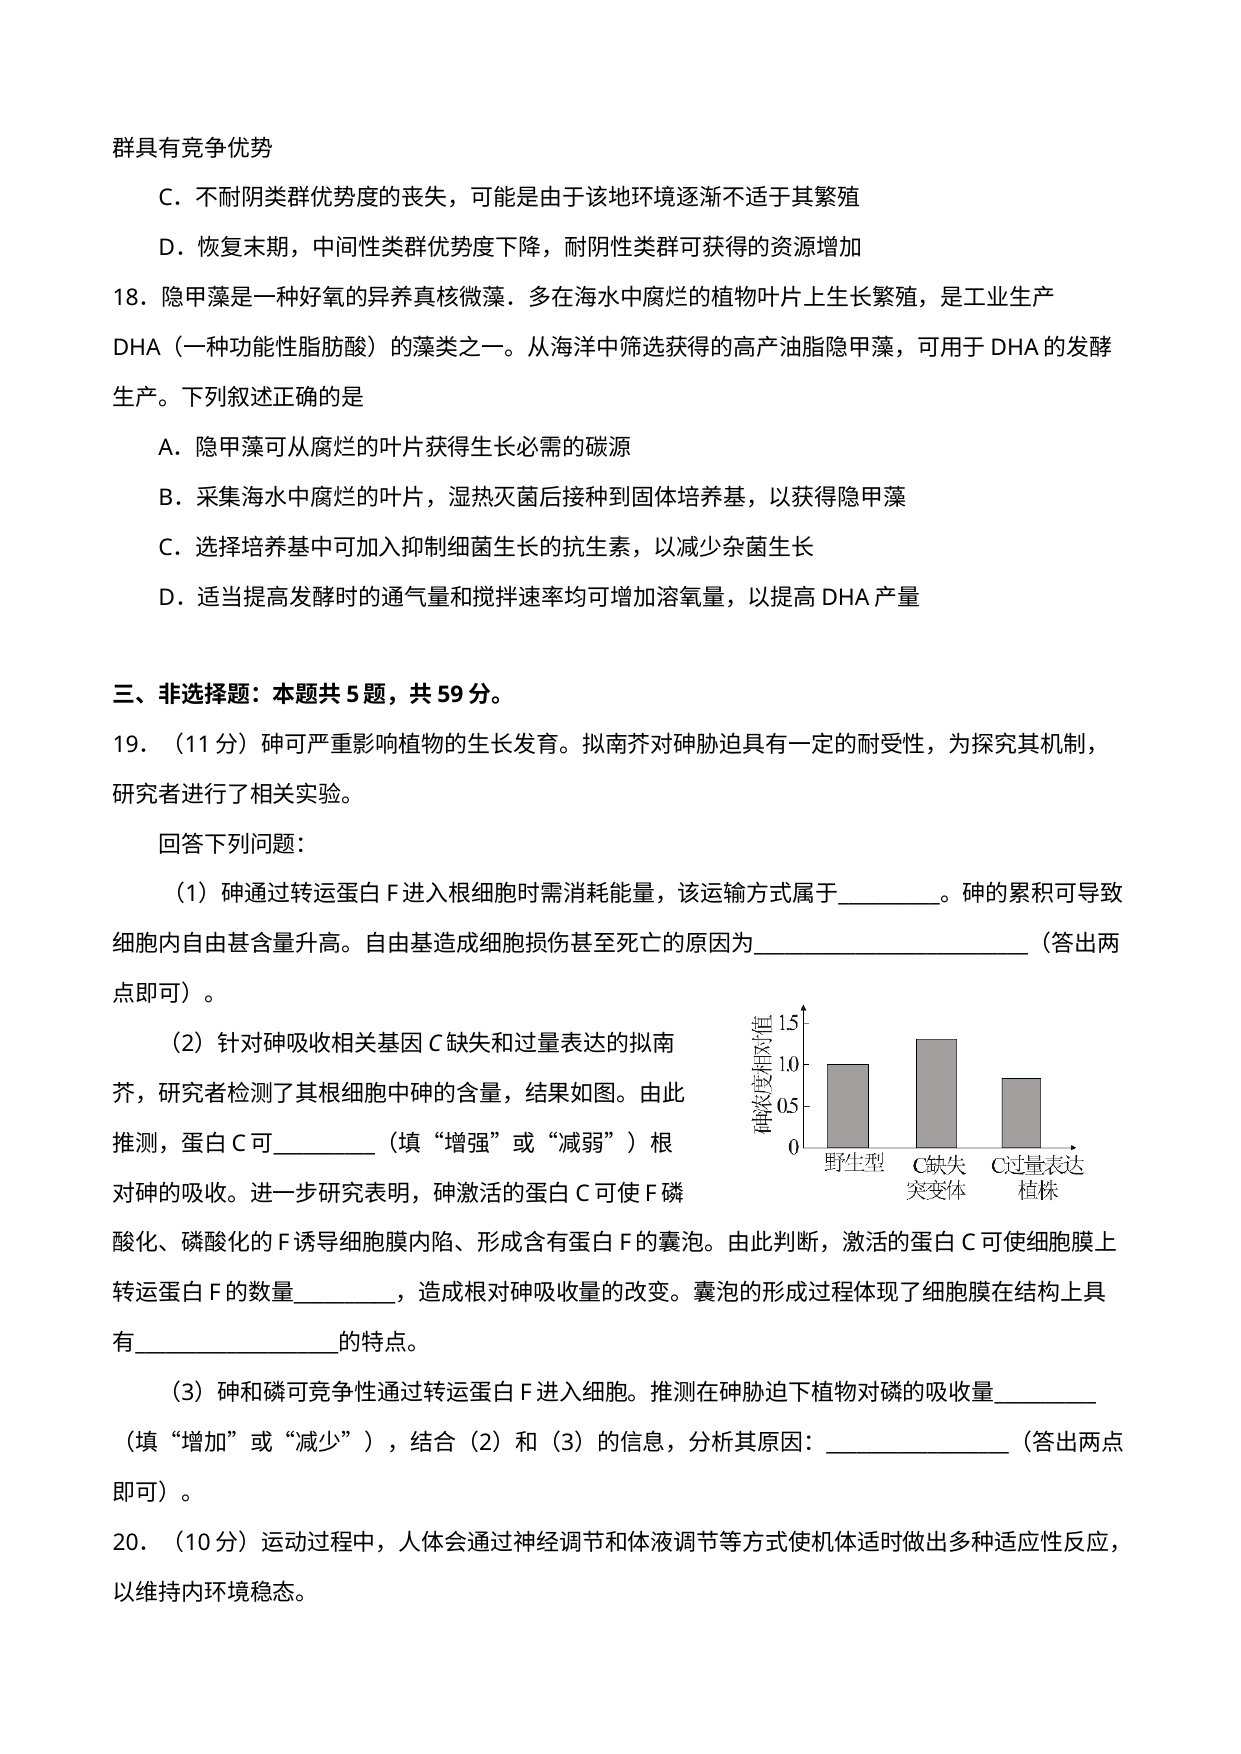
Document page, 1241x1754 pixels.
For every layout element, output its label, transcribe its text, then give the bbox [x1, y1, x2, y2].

picture [715, 996, 1105, 1214]
text 20．（10分）运动过程中，人体会通过神经调节和体液调节等方式使机体适时做出多种适应性反应，以维持内环境稳态。 [112, 1524, 1128, 1607]
text 回答下列问题： [112, 825, 1128, 859]
text （1）砷通过转运蛋白F进入根细胞时需消耗能量，该运输方式属于__________。砷的累积可导致细胞内自由甚含量升高。自由基造成细胞损伤甚至死亡的原因为___________________________（答出两点即可）。 [112, 875, 1128, 1008]
text C．选择培养基中可加入抑制细菌生长的抗生素，以减少杂菌生长 [112, 529, 1128, 562]
text A．隐甲藻可从腐烂的叶片获得生长必需的碳源 [112, 429, 1128, 462]
text B．该地恢复的最初阶段，林冠层郁闭度低，不耐阴类群具有竞争优势 [112, 129, 1128, 163]
text （2）针对砷吸收相关基因C缺失和过量表达的拟南芥，研究者检测了其根细胞中砷的含量，结果如图。由此推测，蛋白C可__________（填“增强”或“减弱”）根对砷的吸收。进一步研究表明，砷激活的蛋白C可使F磷酸化、磷酸化的F诱导细胞膜内陷、形成含有蛋白F的囊泡。由此判断，激活的蛋白C可使细胞膜上转运蛋白F的数量__________，造成根对砷吸收量的改变。囊泡的形成过程体现了细胞膜在结构上具有____________________的特点。 [112, 1025, 1128, 1357]
text B．采集海水中腐烂的叶片，湿热灭菌后接种到固体培养基，以获得隐甲藻 [112, 479, 1128, 512]
text D．恢复末期，中间性类群优势度下降，耐阴性类群可获得的资源增加 [112, 229, 1128, 263]
text C．不耐阴类群优势度的丧失，可能是由于该地环境逐渐不适于其繁殖 [112, 179, 1128, 213]
text 19．（11分）砷可严重影响植物的生长发育。拟南芥对砷胁迫具有一定的耐受性，为探究其机制，研究者进行了相关实验。 [112, 726, 1128, 809]
text D．适当提高发酵时的通气量和搅拌速率均可增加溶氧量，以提高DHA产量 [112, 579, 1128, 612]
text （3）砷和磷可竞争性通过转运蛋白F进入细胞。推测在砷胁迫下植物对磷的吸收量__________（填“增加”或“减少”），结合（2）和（3）的信息，分析其原因：__________________（答出两点即可）。 [112, 1374, 1128, 1507]
text 三、非选择题：本题共5题，共59分。 [112, 676, 1128, 709]
text 18．隐甲藻是一种好氧的异养真核微藻．多在海水中腐烂的植物叶片上生长繁殖，是工业生产DHA（一种功能性脂肪酸）的藻类之一。从海洋中筛选获得的高产油脂隐甲藻，可用于DHA的发酵生产。下列叙述正确的是 [112, 279, 1128, 412]
